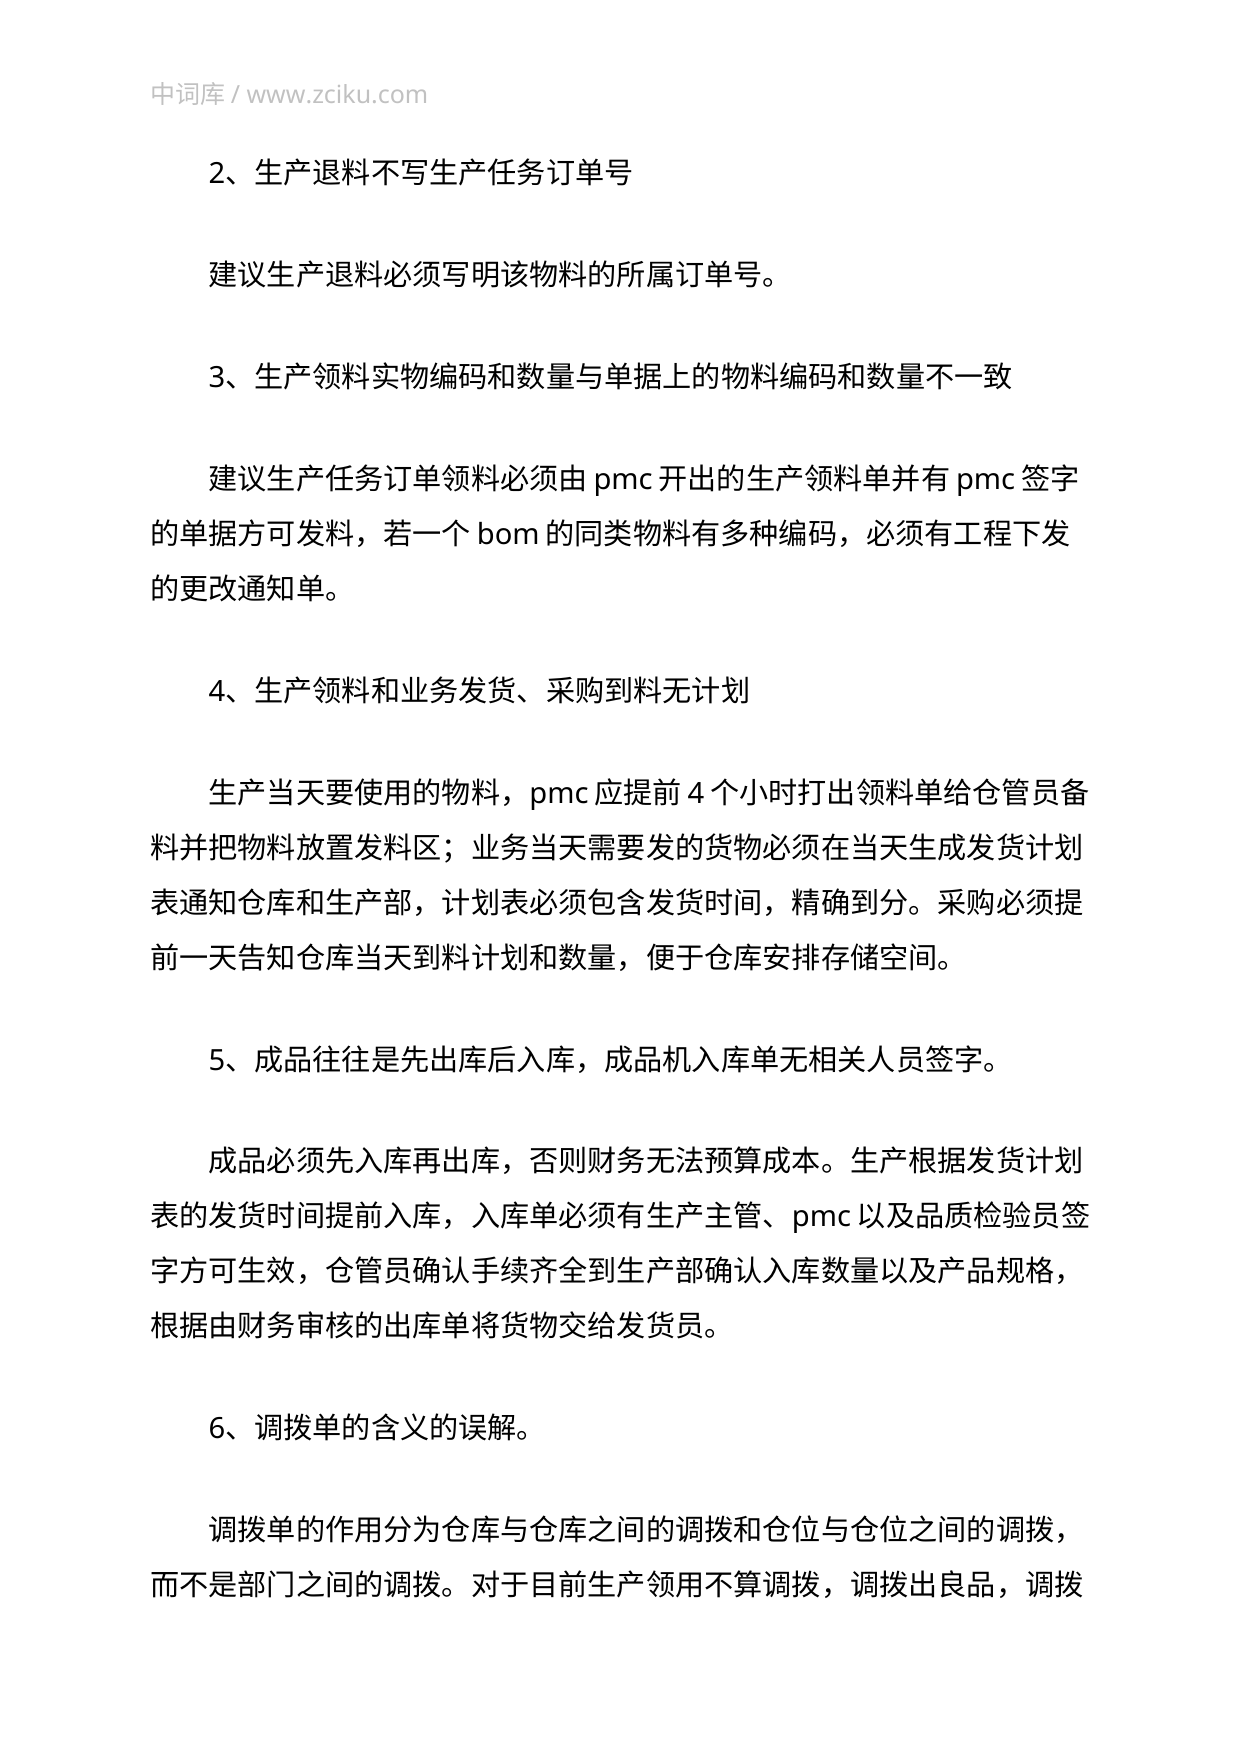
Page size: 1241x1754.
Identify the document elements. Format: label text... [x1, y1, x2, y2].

text 建议生产任务订单领料必须由pmc开出的生产领料单并有pmc签字的单据方可发料，若一个bom的同类物料有多种编码，必须有工程下发的更改通知单。 [150, 456, 1090, 608]
text 4、生产领料和业务发货、采购到料无计划 [150, 667, 1090, 710]
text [150, 1507, 1090, 1604]
text 6、调拨单的含义的误解。 [150, 1404, 1090, 1447]
text 成品必须先入库再出库，否则财务无法预算成本。生产根据发货计划表的发货时间提前入库，入库单必须有生产主管、pmc以及品质检验员签字方可生效，仓管员确认手续齐全到生产部确认入库数量以及产品规格，根据由财务审核的出库单将货物交给发货员。 [150, 1138, 1090, 1345]
text 2、生产退料不写生产任务订单号 [150, 150, 1090, 192]
text 5、成品往往是先出库后入库，成品机入库单无相关人员签字。 [150, 1036, 1090, 1078]
text 建议生产退料必须写明该物料的所属订单号。 [150, 252, 1090, 294]
text 3、生产领料实物编码和数量与单据上的物料编码和数量不一致 [150, 354, 1090, 396]
text 生产当天要使用的物料，pmc应提前4个小时打出领料单给仓管员备料并把物料放置发料区；业务当天需要发的货物必须在当天生成发货计划表通知仓库和生产部，计划表必须包含发货时间，精确到分。采购必须提前一天告知仓库当天到料计划和数量，便于仓库安排存储空间。 [150, 769, 1090, 977]
